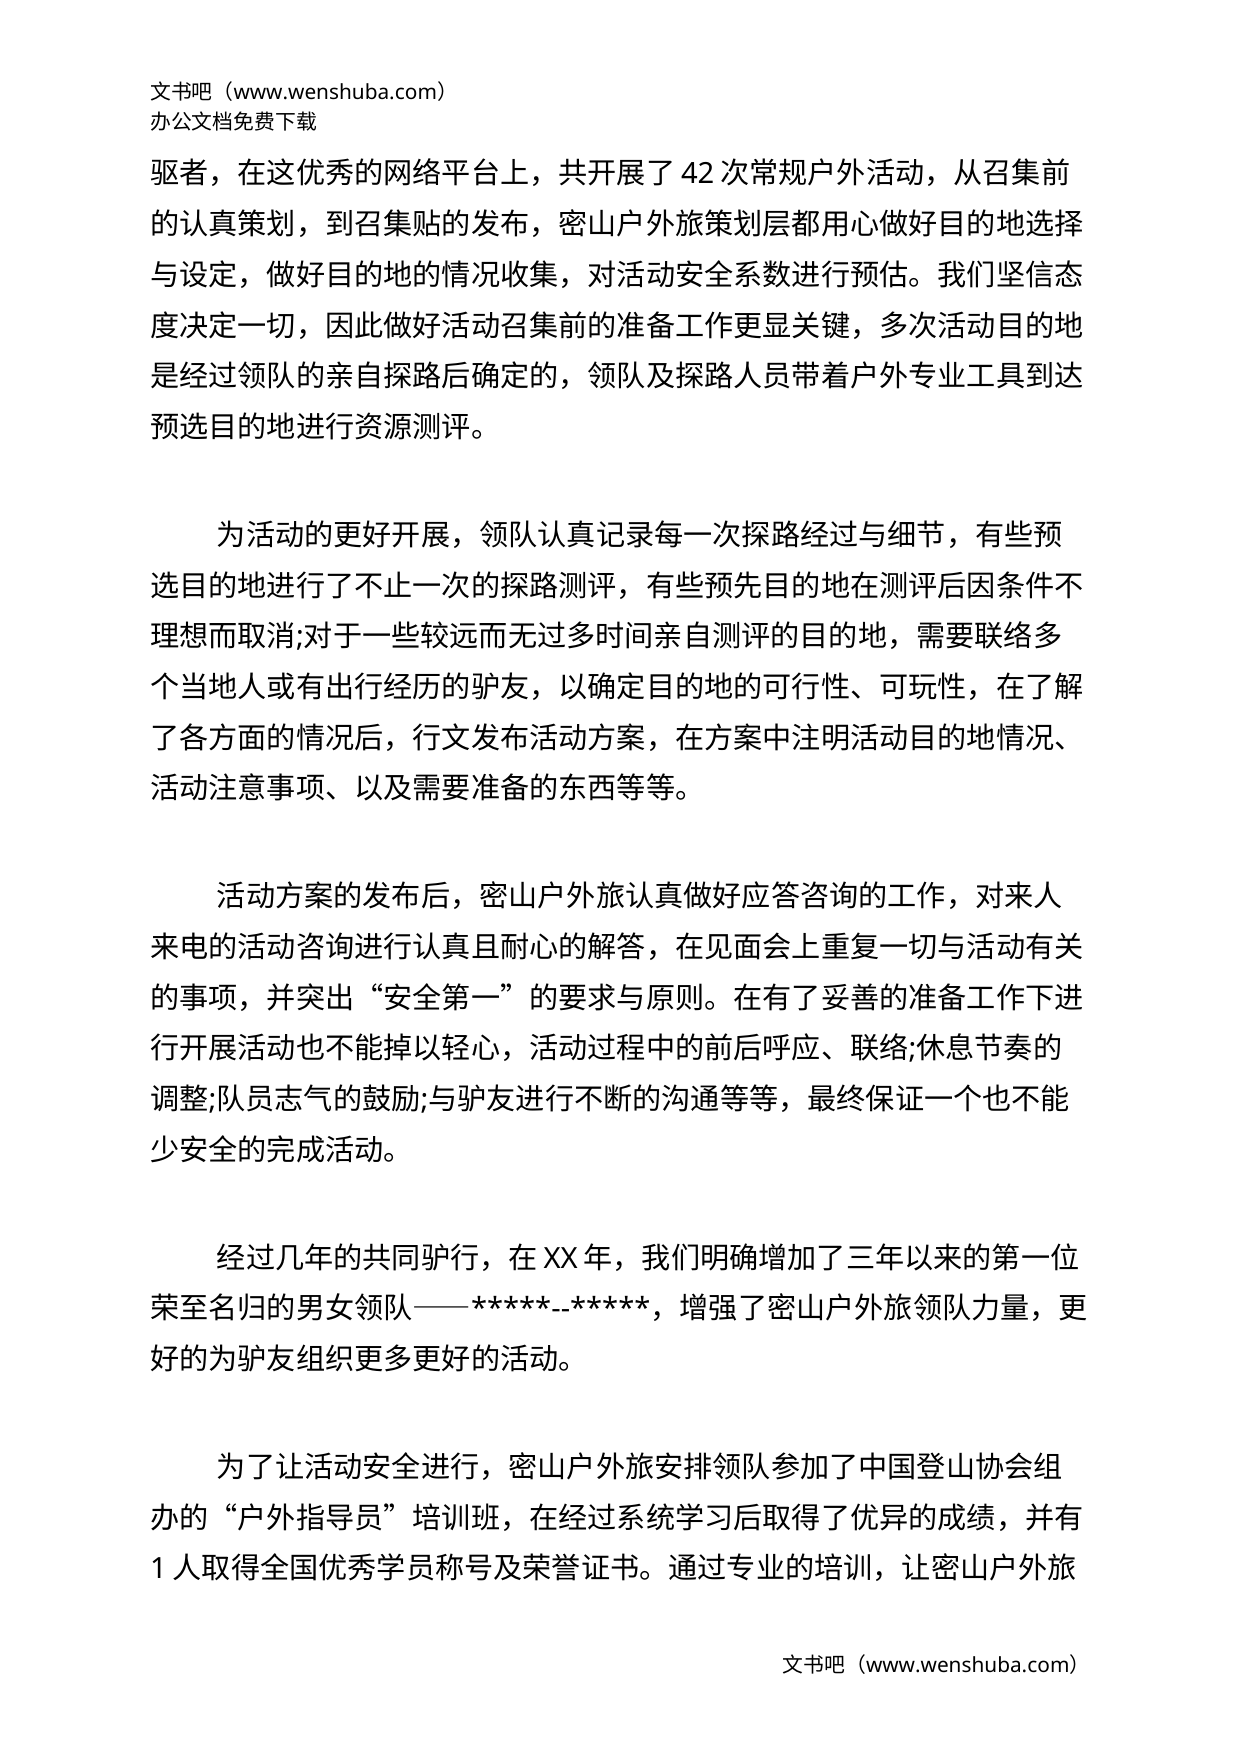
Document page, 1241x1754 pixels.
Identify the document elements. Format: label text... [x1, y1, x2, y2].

text 活动方案的发布后，密山户外旅认真做好应答咨询的工作，对来人来电的活动咨询进行认真且耐心的解答，在见面会上重复一切与活动有关的事项，并突出“安全第一”的要求与原则。在有了妥善的准备工作下进行开展活动也不能掉以轻心，活动过程中的前后呼应、联络;休息节奏的调整;队员志气的鼓励;与驴友进行不断的沟通等等，最终保证一个也不能少安全的完成活动。 [150, 873, 1090, 1169]
text 经过几年的共同驴行，在XX年，我们明确增加了三年以来的第一位荣至名归的男女领队——*****--*****，增强了密山户外旅领队力量，更好的为驴友组织更多更好的活动。 [150, 1234, 1090, 1378]
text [150, 150, 1090, 446]
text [150, 1443, 1090, 1587]
text 为活动的更好开展，领队认真记录每一次探路经过与细节，有些预选目的地进行了不止一次的探路测评，有些预先目的地在测评后因条件不理想而取消;对于一些较远而无过多时间亲自测评的目的地，需要联络多个当地人或有出行经历的驴友，以确定目的地的可行性、可玩性，在了解了各方面的情况后，行文发布活动方案，在方案中注明活动目的地情况、活动注意事项、以及需要准备的东西等等。 [150, 511, 1090, 807]
